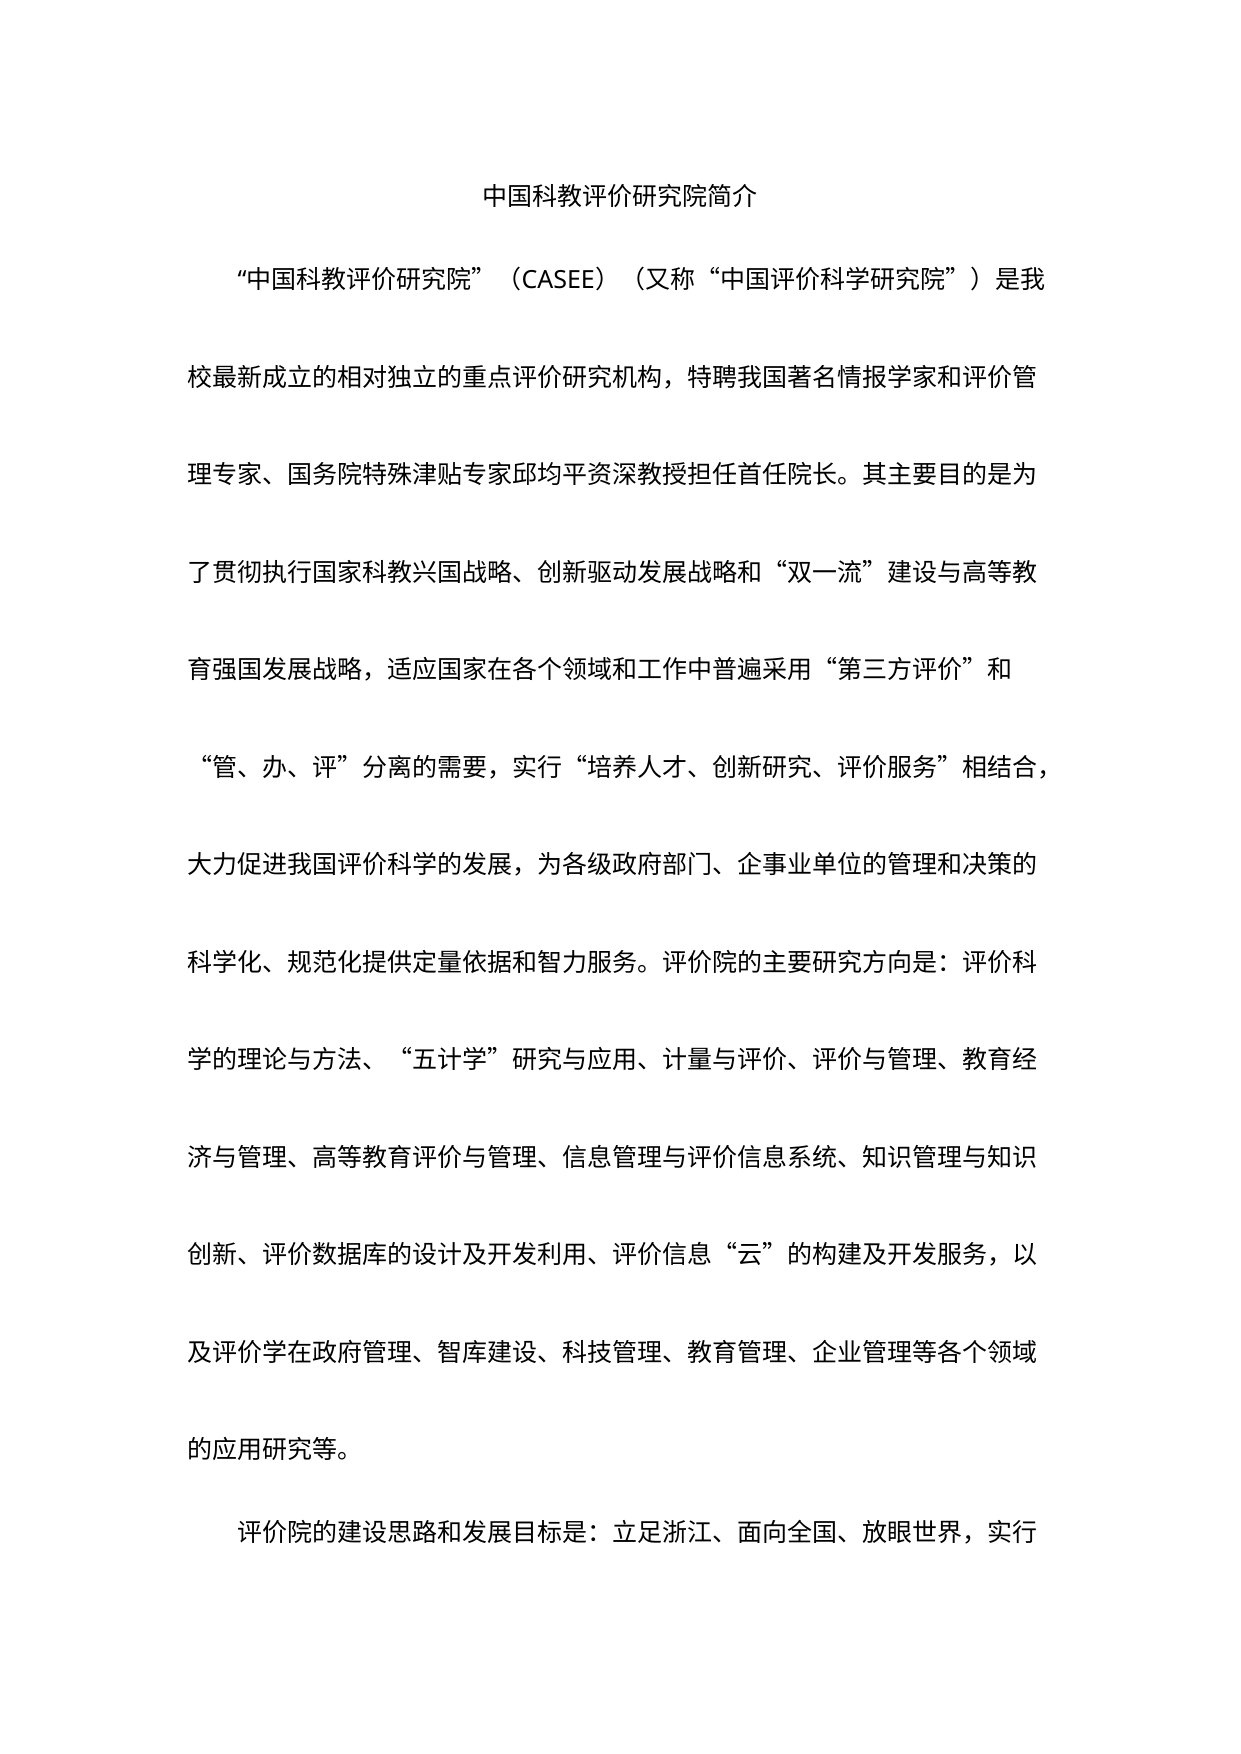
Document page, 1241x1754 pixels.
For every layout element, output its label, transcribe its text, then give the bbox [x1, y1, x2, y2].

text 中国科教评价研究院简介 [187, 162, 1053, 227]
text “中国科教评价研究院”（CASEE）（又称“中国评价科学研究院”）是我校最新成立的相对独立的重点评价研究机构，特聘我国著名情报学家和评价管理专家、国务院特殊津贴专家邱均平资深教授担任首任院长。其主要目的是为了贯彻执行国家科教兴国战略、创新驱动发展战略和“双一流”建设与高等教育强国发展战略，适应国家在各个领域和工作中普遍采用“第三方评价”和“管、办、评”分离的需要，实行“培养人才、创新研究、评价服务”相结合，大力促进我国评价科学的发展，为各级政府部门、企事业单位的管理和决策的科学化、规范化提供定量依据和智力服务。评价院的主要研究方向是：评价科学的理论与方法、“五计学”研究与应用、计量与评价、评价与管理、教育经济与管理、高等教育评价与管理、信息管理与评价信息系统、知识管理与知识创新、评价数据库的设计及开发利用、评价信息“云”的构建及开发服务，以及评价学在政府管理、智库建设、科技管理、教育管理、企业管理等各个领域的应用研究等。 [187, 245, 1053, 1480]
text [187, 1498, 1053, 1563]
